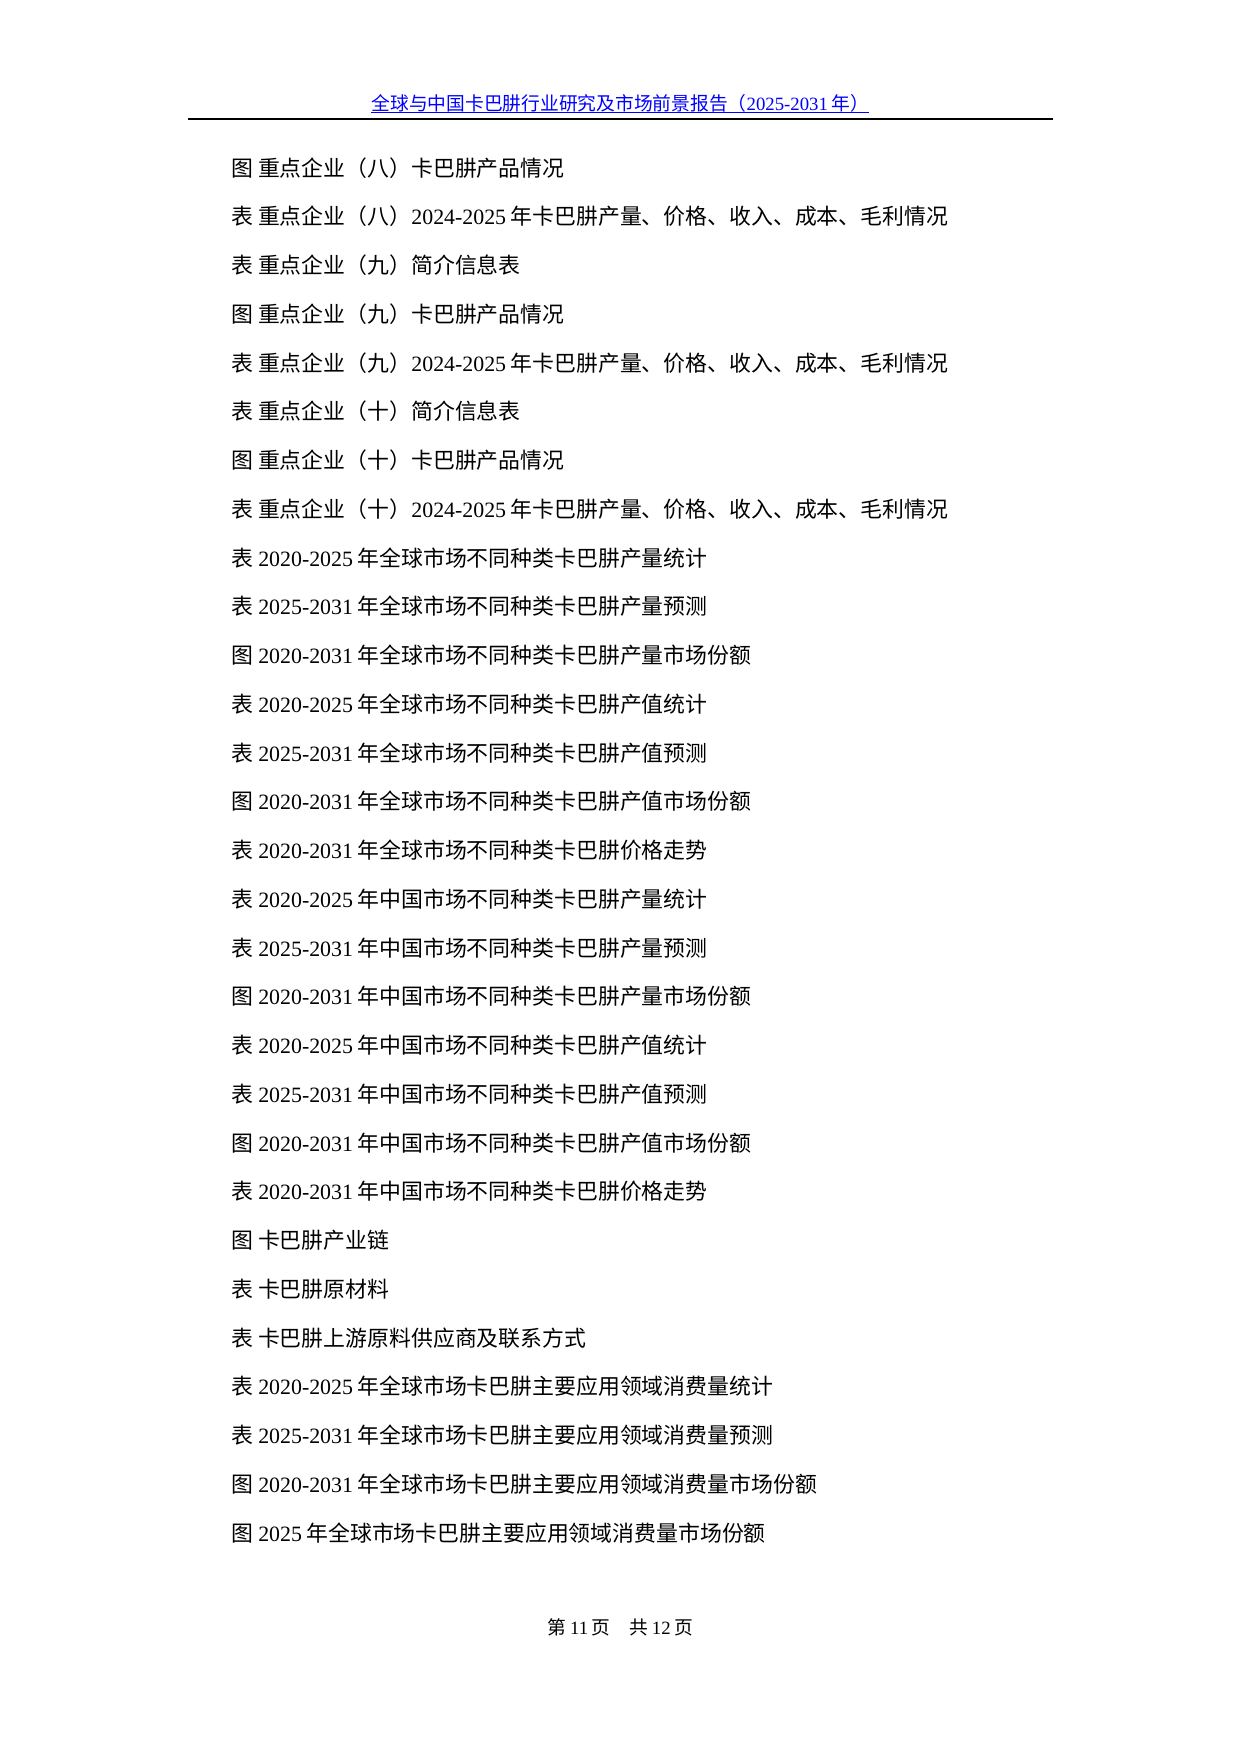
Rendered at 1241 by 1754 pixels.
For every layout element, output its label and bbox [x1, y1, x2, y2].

text [187, 150, 1053, 1548]
